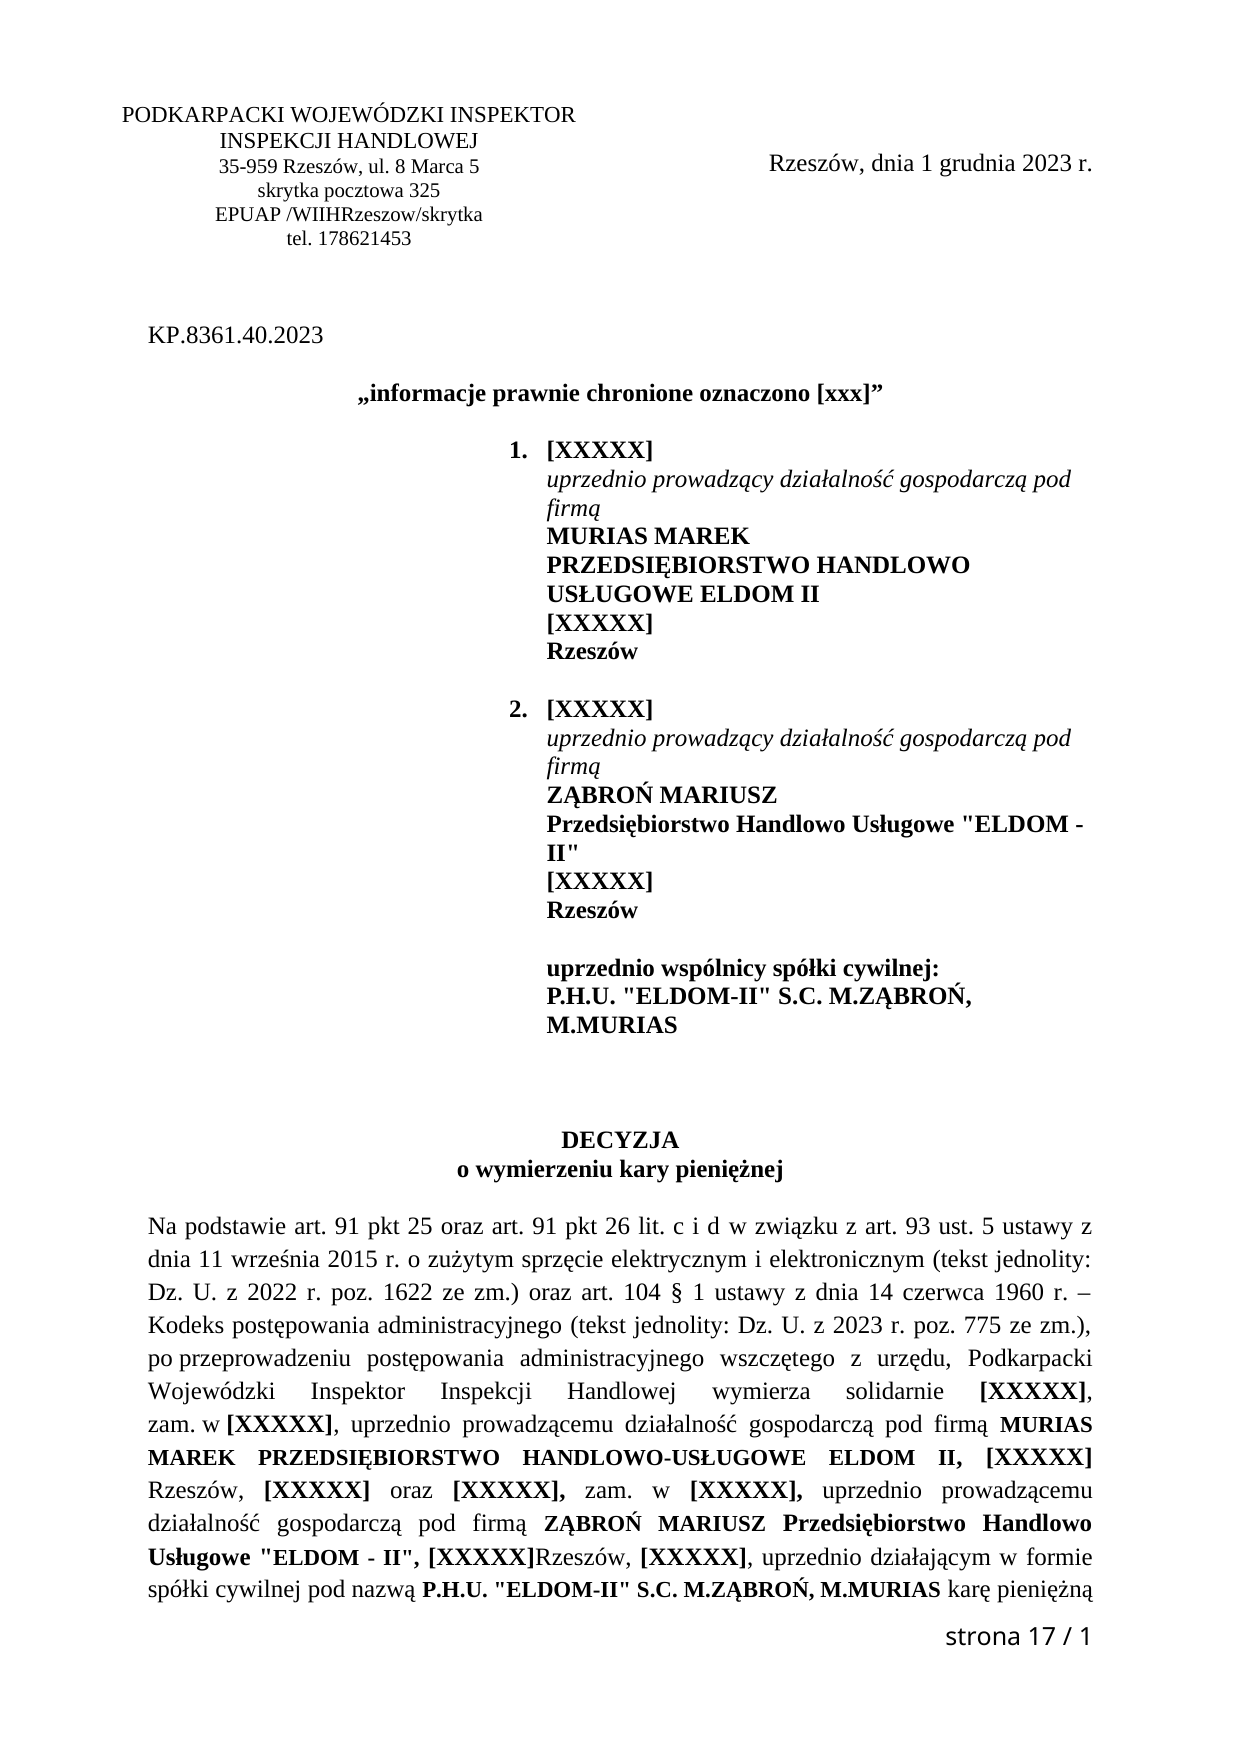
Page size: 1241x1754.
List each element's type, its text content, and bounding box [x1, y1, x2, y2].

list Przedsiębiorstwo Handlowo Usługowe "ELDOM - II" [546, 809, 1093, 866]
text Rzeszów, dnia 1 grudnia 2023 r. [595, 148, 1093, 176]
text „informacje prawnie chronione oznaczono [xxx]” [148, 378, 1093, 406]
list [XXXXX] [546, 608, 1093, 636]
text o wymierzeniu kary pieniężnej [148, 1154, 1093, 1183]
list uprzednio prowadzący działalność gospodarczą pod firmą [546, 723, 1093, 780]
list ZĄBROŃ MARIUSZ [546, 780, 1093, 809]
list uprzednio prowadzący działalność gospodarczą pod firmą [546, 464, 1093, 521]
list Rzeszów [546, 895, 1093, 924]
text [148, 1211, 1093, 1603]
list [XXXXX] [546, 866, 1093, 895]
list [XXXXX] [509, 694, 1093, 723]
text DECYZJA [148, 1125, 1093, 1154]
text KP.8361.40.2023 [148, 320, 1093, 349]
list PRZEDSIĘBIORSTWO HANDLOWO USŁUGOWE ELDOM II [546, 550, 1093, 608]
text uprzednio wspólnicy spółki cywilnej: P.H.U. "ELDOM-II" S.C. M.ZĄBROŃ, M.MURIAS [546, 953, 1093, 1039]
list MURIAS MAREK [546, 521, 1093, 550]
list [XXXXX] [509, 435, 1093, 464]
list Rzeszów [546, 636, 1093, 665]
